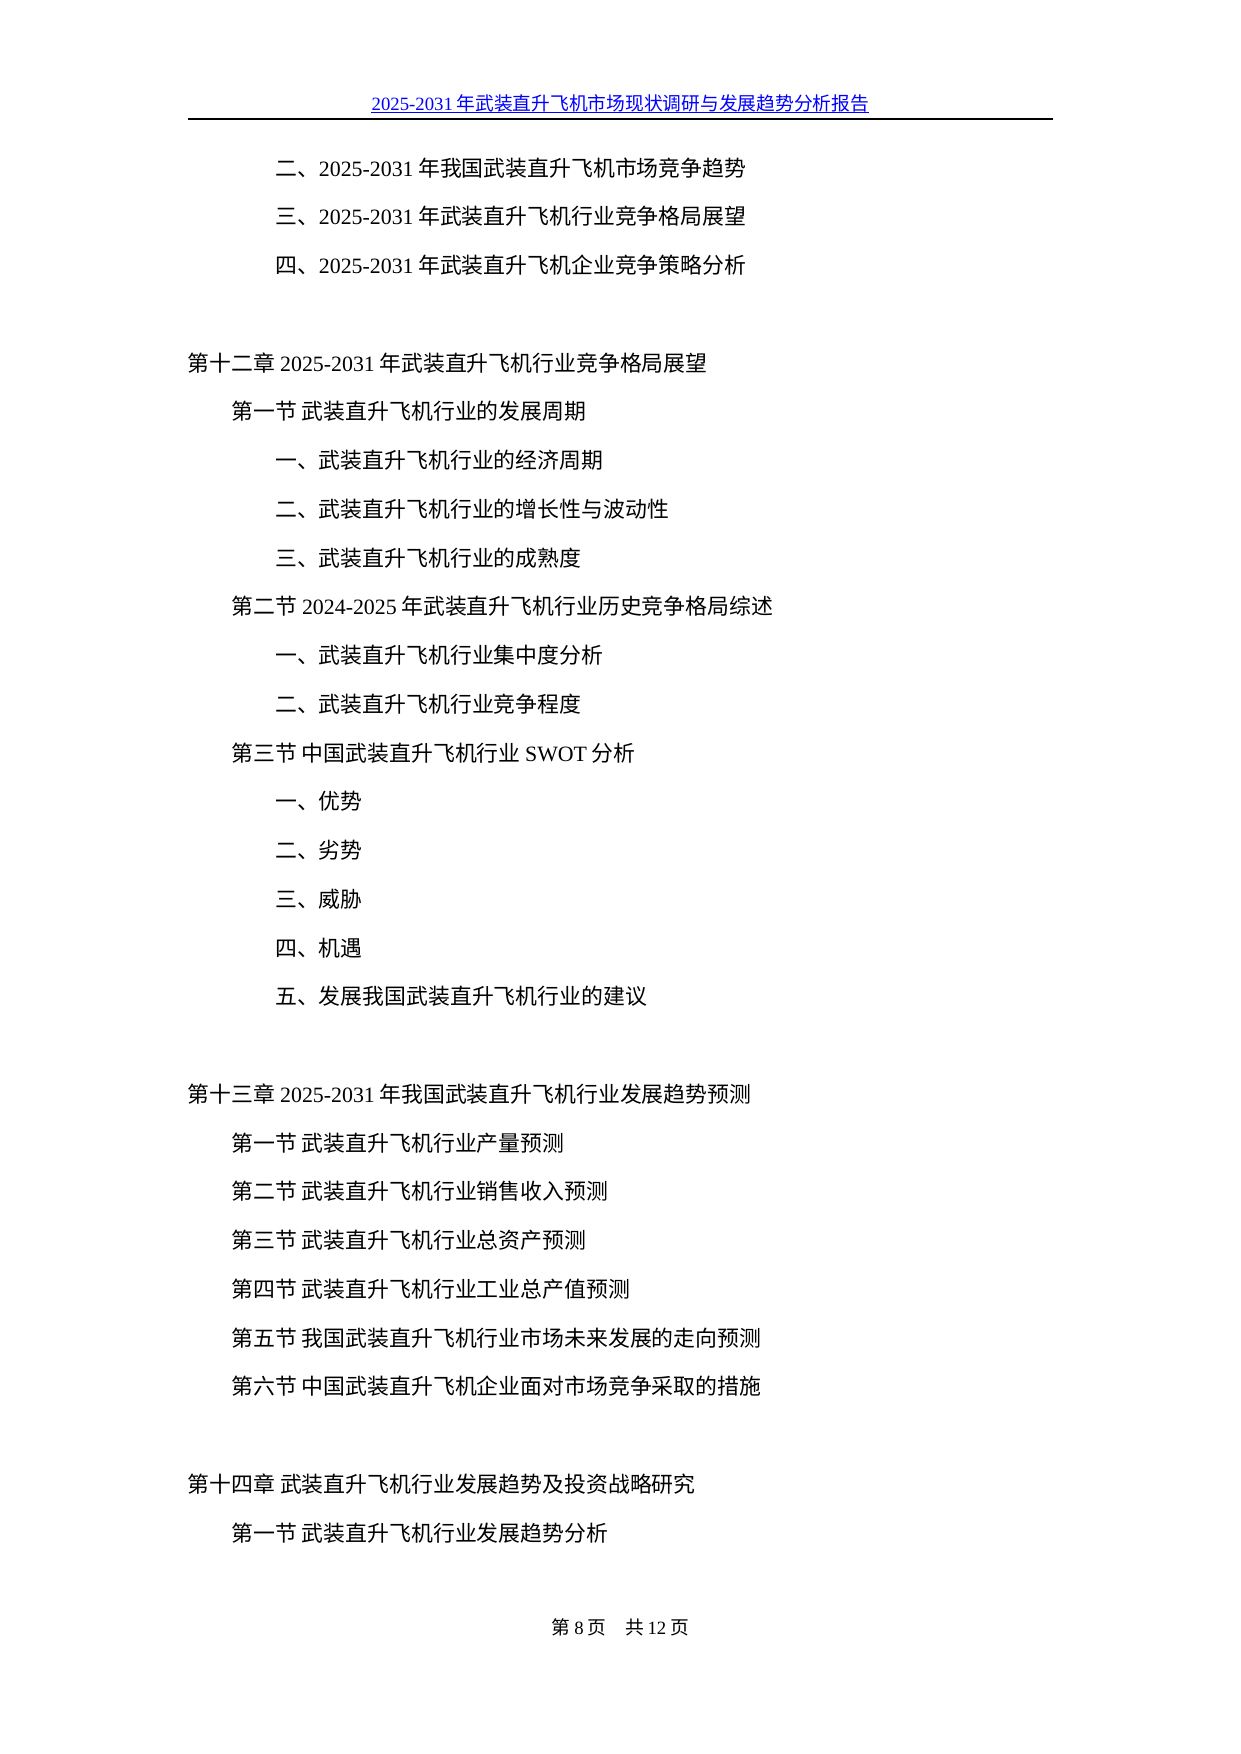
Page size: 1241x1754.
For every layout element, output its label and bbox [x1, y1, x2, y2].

text [187, 150, 1053, 1548]
